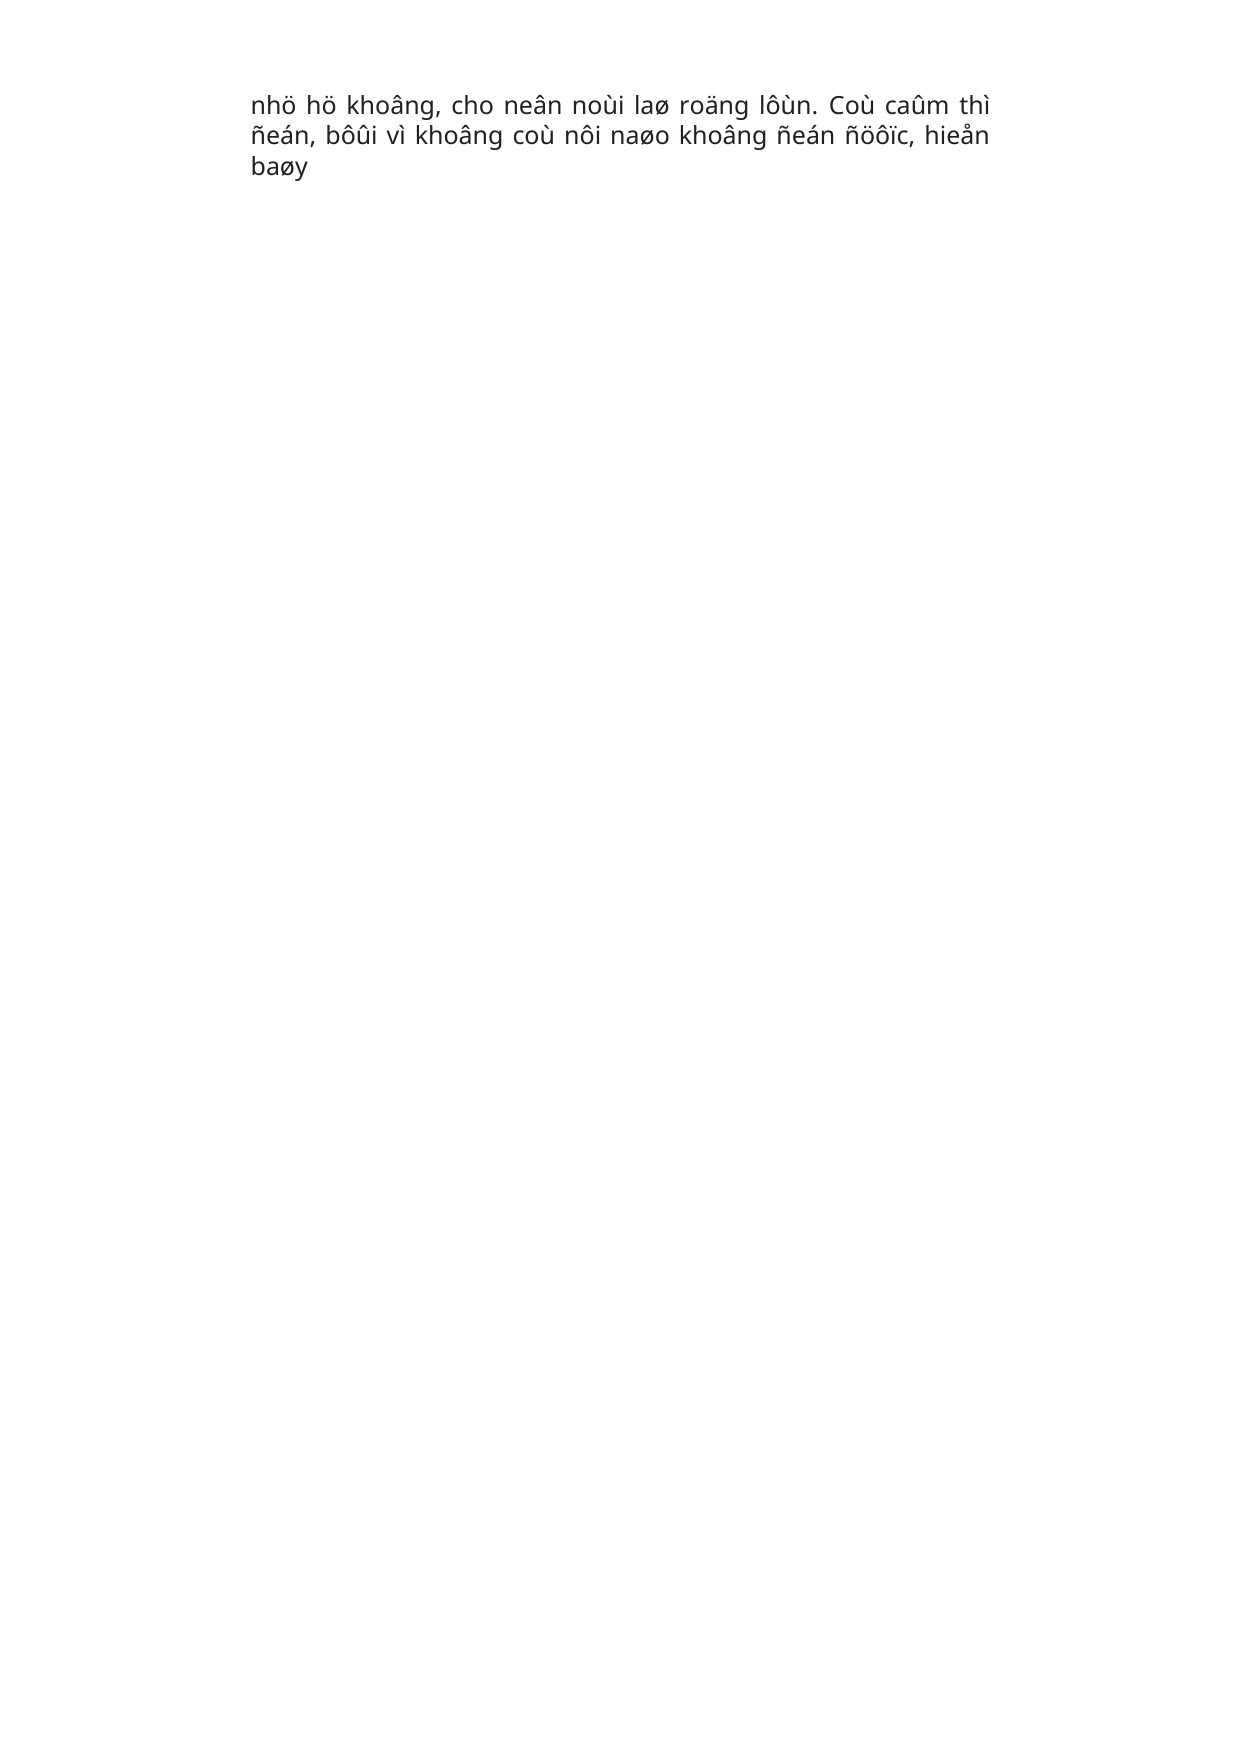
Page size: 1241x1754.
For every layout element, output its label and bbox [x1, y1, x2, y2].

list [250, 89, 990, 183]
